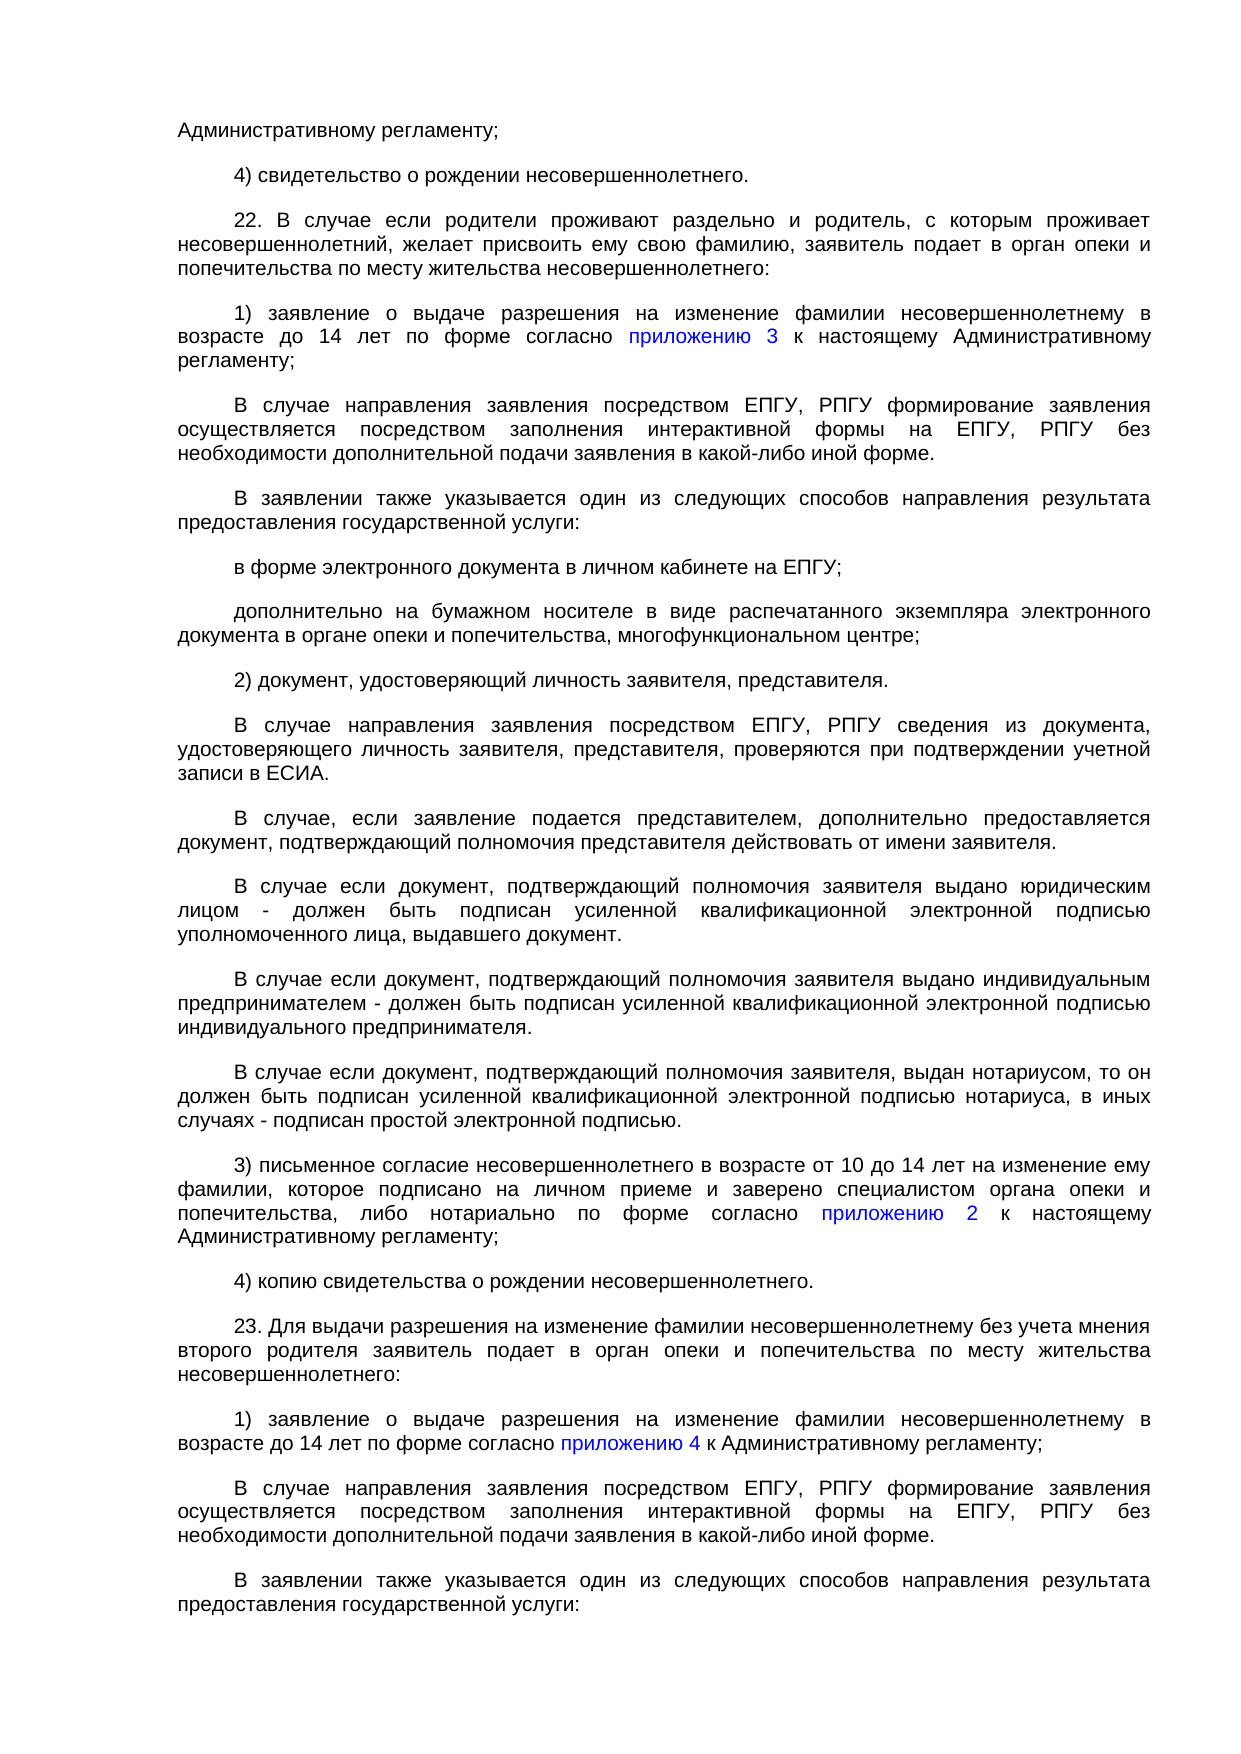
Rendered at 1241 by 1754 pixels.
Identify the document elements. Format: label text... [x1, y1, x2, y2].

text дополнительно на бумажном носителе в виде распечатанного экземпляра электронного документа в органе опеки и попечительства, многофункциональном центре; [177, 599, 1152, 647]
text 4) копию свидетельства о рождении несовершеннолетнего. [177, 1269, 1152, 1293]
text 4) свидетельство о рождении несовершеннолетнего. [177, 163, 1152, 187]
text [177, 118, 1152, 142]
text В заявлении также указывается один из следующих способов направления результата предоставления государственной услуги: [177, 1568, 1152, 1616]
text 1) заявление о выдаче разрешения на изменение фамилии несовершеннолетнему в возрасте до 14 лет по форме согласно приложению 3 к настоящему Административному регламенту; [177, 300, 1152, 372]
text 1) заявление о выдаче разрешения на изменение фамилии несовершеннолетнему в возрасте до 14 лет по форме согласно приложению 4 к Административному регламенту; [177, 1407, 1152, 1454]
text 2) документ, удостоверяющий личность заявителя, представителя. [177, 668, 1152, 692]
text в форме электронного документа в личном кабинете на ЕПГУ; [177, 554, 1152, 578]
text 3) письменное согласие несовершеннолетнего в возрасте от 10 до 14 лет на изменение ему фамилии, которое подписано на личном приеме и заверено специалистом органа опеки и попечительства, либо нотариально по форме согласно приложению 2 к настоящему Административному регламенту; [177, 1152, 1152, 1248]
text В заявлении также указывается один из следующих способов направления результата предоставления государственной услуги: [177, 486, 1152, 534]
text В случае, если заявление подается представителем, дополнительно предоставляется документ, подтверждающий полномочия представителя действовать от имени заявителя. [177, 806, 1152, 853]
text В случае направления заявления посредством ЕПГУ, РПГУ формирование заявления осуществляется посредством заполнения интерактивной формы на ЕПГУ, РПГУ без необходимости дополнительной подачи заявления в какой-либо иной форме. [177, 393, 1152, 465]
text В случае направления заявления посредством ЕПГУ, РПГУ формирование заявления осуществляется посредством заполнения интерактивной формы на ЕПГУ, РПГУ без необходимости дополнительной подачи заявления в какой-либо иной форме. [177, 1475, 1152, 1547]
text 22. В случае если родители проживают раздельно и родитель, с которым проживает несовершеннолетний, желает присвоить ему свою фамилию, заявитель подает в орган опеки и попечительства по месту жительства несовершеннолетнего: [177, 208, 1152, 279]
text В случае направления заявления посредством ЕПГУ, РПГУ сведения из документа, удостоверяющего личность заявителя, представителя, проверяются при подтверждении учетной записи в ЕСИА. [177, 713, 1152, 785]
text В случае если документ, подтверждающий полномочия заявителя, выдан нотариусом, то он должен быть подписан усиленной квалификационной электронной подписью нотариуса, в иных случаях - подписан простой электронной подписью. [177, 1060, 1152, 1132]
text 23. Для выдачи разрешения на изменение фамилии несовершеннолетнему без учета мнения второго родителя заявитель подает в орган опеки и попечительства по месту жительства несовершеннолетнего: [177, 1314, 1152, 1386]
text В случае если документ, подтверждающий полномочия заявителя выдано индивидуальным предпринимателем - должен быть подписан усиленной квалификационной электронной подписью индивидуального предпринимателя. [177, 967, 1152, 1039]
text В случае если документ, подтверждающий полномочия заявителя выдано юридическим лицом - должен быть подписан усиленной квалификационной электронной подписью уполномоченного лица, выдавшего документ. [177, 874, 1152, 946]
